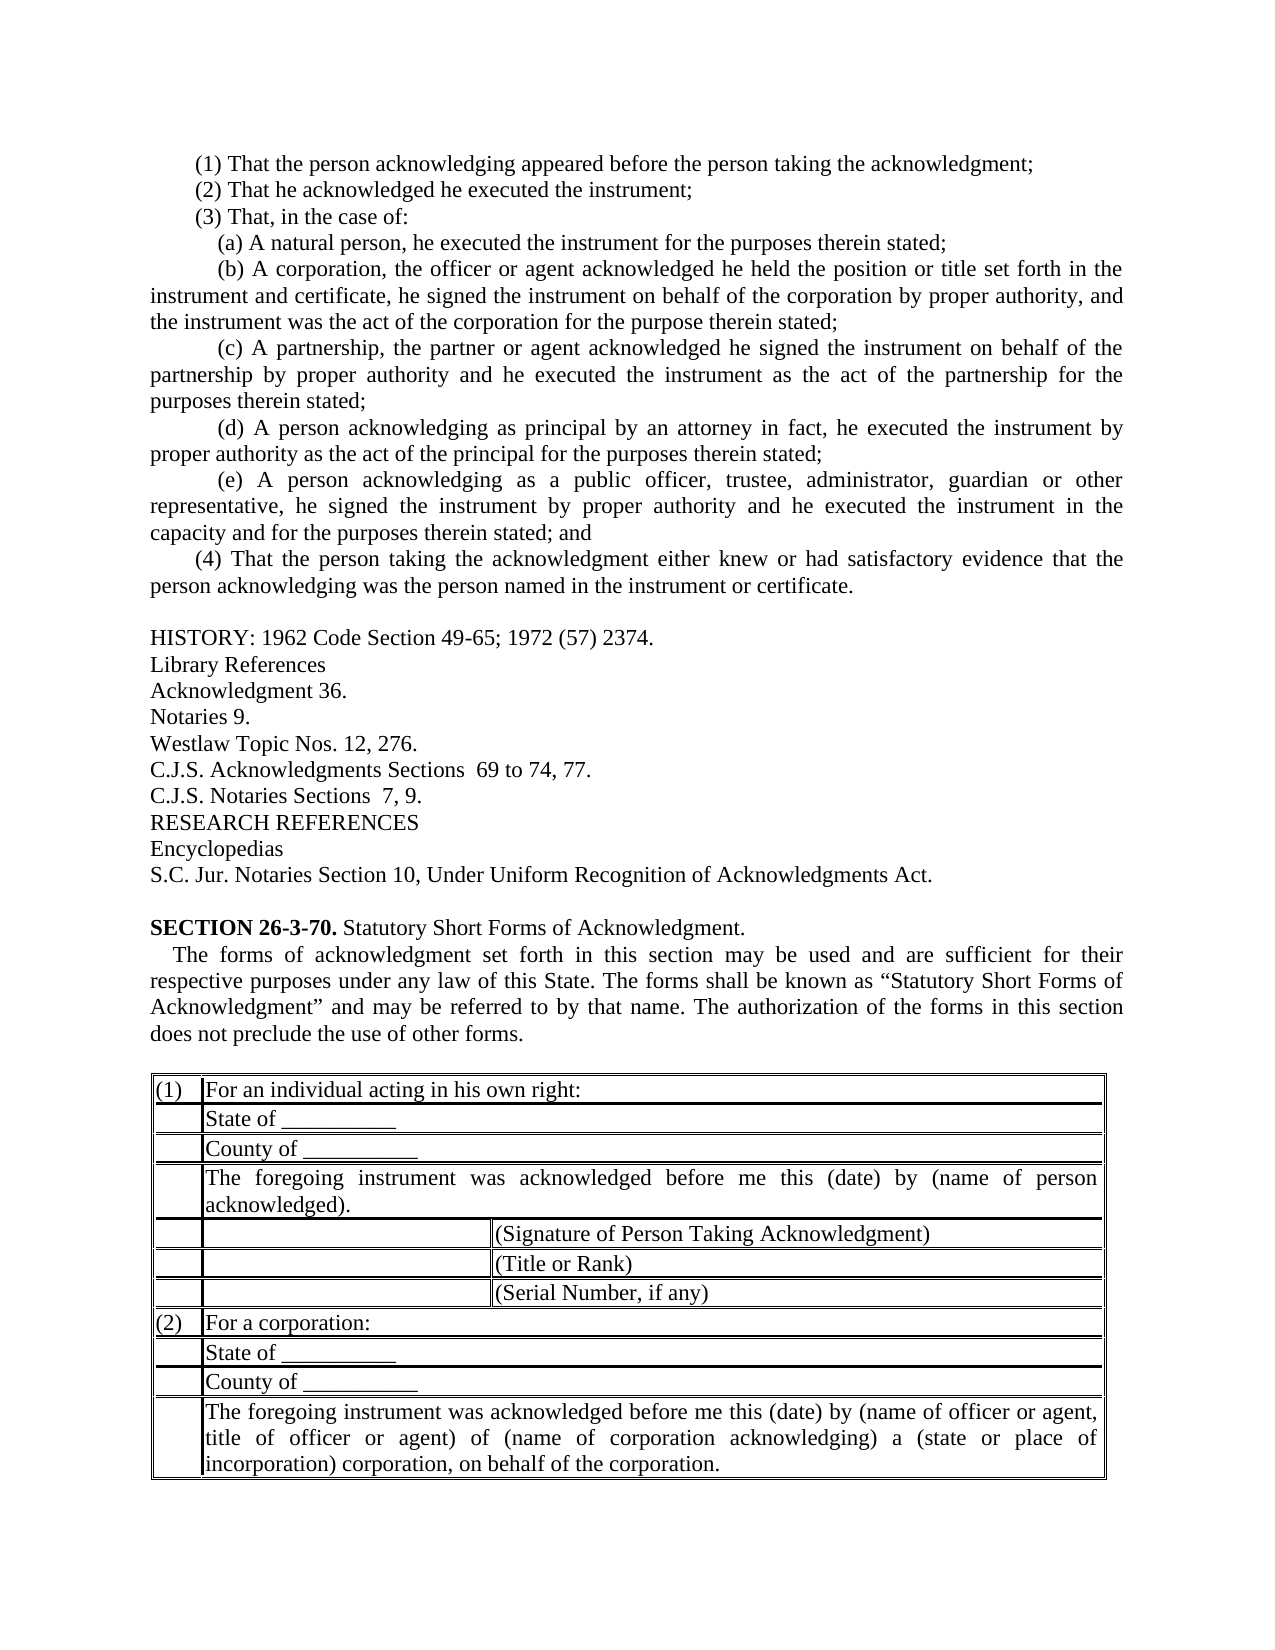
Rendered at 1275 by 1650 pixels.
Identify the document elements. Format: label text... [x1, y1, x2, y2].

text (4) That the person taking the acknowledgment either knew or had satisfactory evidence that the person acknowledging was the person named in the instrument or certificate. [150, 545, 1125, 598]
table_cell (1) [154, 1074, 202, 1102]
text C.J.S. Acknowledgments Sections 69 to 74, 77. [150, 756, 1125, 782]
table_cell [152, 1132, 202, 1161]
table_cell County of __________ [202, 1132, 1105, 1161]
text (c) A partnership, the partner or agent acknowledged he signed the instrument on behalf of the partnership by proper authority and he executed the instrument as the act of the partnership for the purposes therein stated; [150, 334, 1125, 413]
table_cell The foregoing instrument was acknowledged before me this (date) by (name of officer or agent, title of officer or agent) of (name of corporation acknowledging) a (state or place of incorporation) corporation, on behalf of the corporation. [202, 1395, 1104, 1477]
table_cell (Signature of Person Taking Acknowledgment) [493, 1217, 1104, 1247]
text HISTORY: 1962 Code Section 49-65; 1972 (57) 2374. [150, 624, 1125, 651]
text (1) That the person acknowledging appeared before the person taking the acknowledgment; [150, 150, 1125, 176]
text Library References [150, 651, 1125, 677]
table_cell [154, 1335, 201, 1365]
text C.J.S. Notaries Sections 7, 9. [150, 782, 1125, 809]
table_cell [154, 1276, 201, 1306]
text SECTION 26-3-70. Statutory Short Forms of Acknowledgment. [150, 914, 1125, 941]
table_cell [154, 1161, 201, 1217]
text RESEARCH REFERENCES [150, 809, 1125, 835]
table_cell County of __________ [204, 1365, 1104, 1394]
text (2) That he acknowledged he executed the instrument; [150, 176, 1125, 203]
table_cell [154, 1365, 201, 1394]
table_cell [154, 1395, 202, 1477]
table_cell The foregoing instrument was acknowledged before me this (date) by (name of person acknowledged). [204, 1161, 1104, 1217]
table_cell [204, 1250, 490, 1276]
table_cell State of __________ [204, 1102, 1104, 1132]
text (3) That, in the case of: [150, 203, 1125, 229]
text (a) A natural person, he executed the instrument for the purposes therein stated; [150, 229, 1125, 255]
text Westlaw Topic Nos. 12, 276. [150, 730, 1125, 756]
table_cell (Title or Rank) [492, 1247, 1105, 1276]
table_cell (Serial Number, if any) [493, 1276, 1104, 1306]
table_cell For an individual acting in his own right: [202, 1076, 1104, 1102]
text Notaries 9. [150, 703, 1125, 730]
text Encyclopedias [150, 835, 1125, 862]
table_cell [204, 1220, 490, 1247]
table_cell For a corporation: [202, 1306, 1105, 1335]
table_cell State of __________ [204, 1335, 1104, 1365]
text Acknowledgment 36. [150, 677, 1125, 703]
text (e) A person acknowledging as a public officer, trustee, administrator, guardian or other representative, he signed the instrument by proper authority and he executed the instrument in the capacity and for the purposes therein stated; and [150, 466, 1125, 545]
table_cell [152, 1247, 202, 1276]
table_cell [154, 1102, 201, 1132]
text (d) A person acknowledging as principal by an attorney in fact, he executed the instrument by proper authority as the act of the principal for the purposes therein stated; [150, 413, 1125, 466]
table_cell (2) [152, 1306, 202, 1335]
table_cell [154, 1217, 201, 1247]
table_cell [204, 1280, 490, 1306]
text S.C. Jur. Notaries Section 10, Under Uniform Recognition of Acknowledgments Act. [150, 862, 1125, 888]
text The forms of acknowledgment set forth in this section may be used and are sufficient for their respective purposes under any law of this State. The forms shall be known as “Statutory Short Forms of Acknowledgment” and may be referred to by that name. The authorization of the forms in this section does not preclude the use of other forms. [150, 941, 1125, 1046]
text (b) A corporation, the officer or agent acknowledged he held the position or title set forth in the instrument and certificate, he signed the instrument on behalf of the corporation by proper authority, and the instrument was the act of the corporation for the purpose therein stated; [150, 255, 1125, 334]
